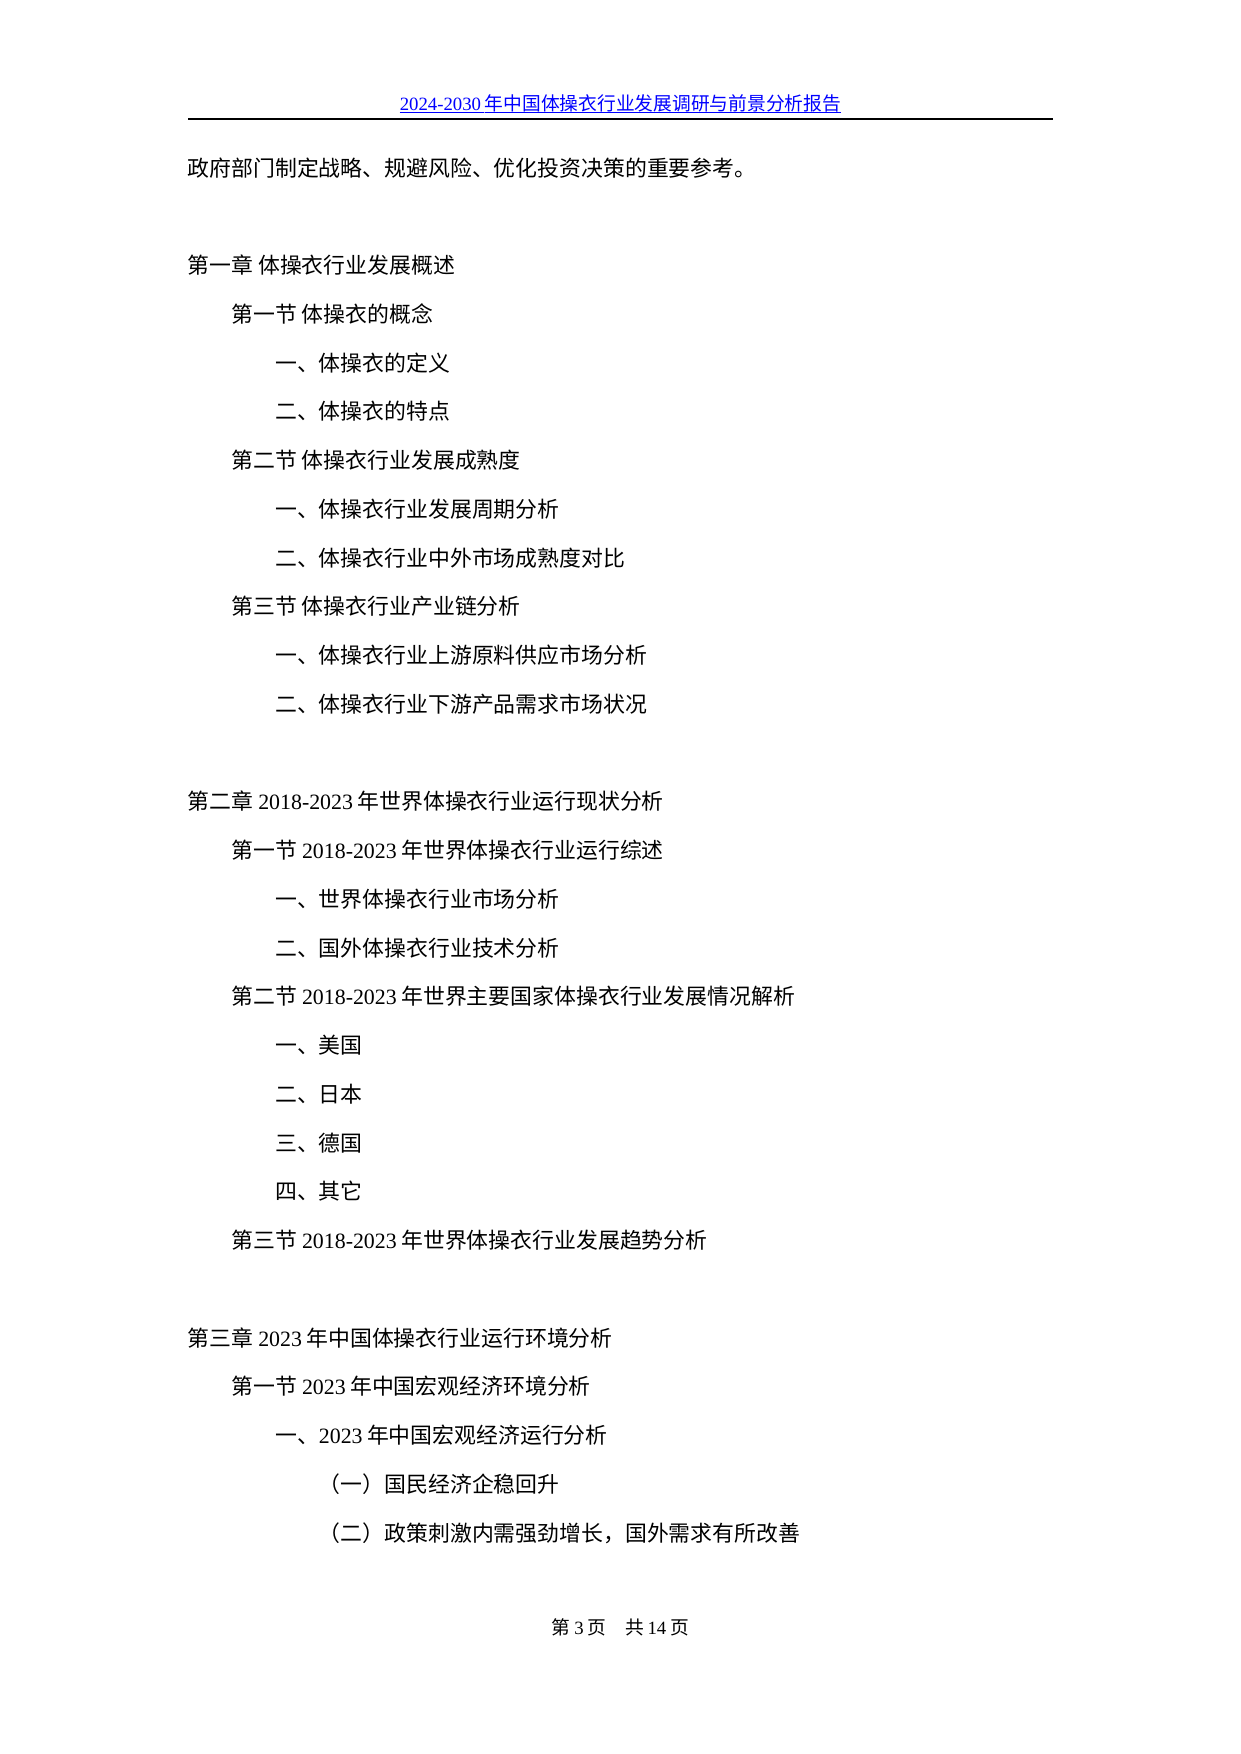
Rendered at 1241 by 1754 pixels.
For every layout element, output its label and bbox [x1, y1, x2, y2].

text [187, 150, 1053, 1548]
